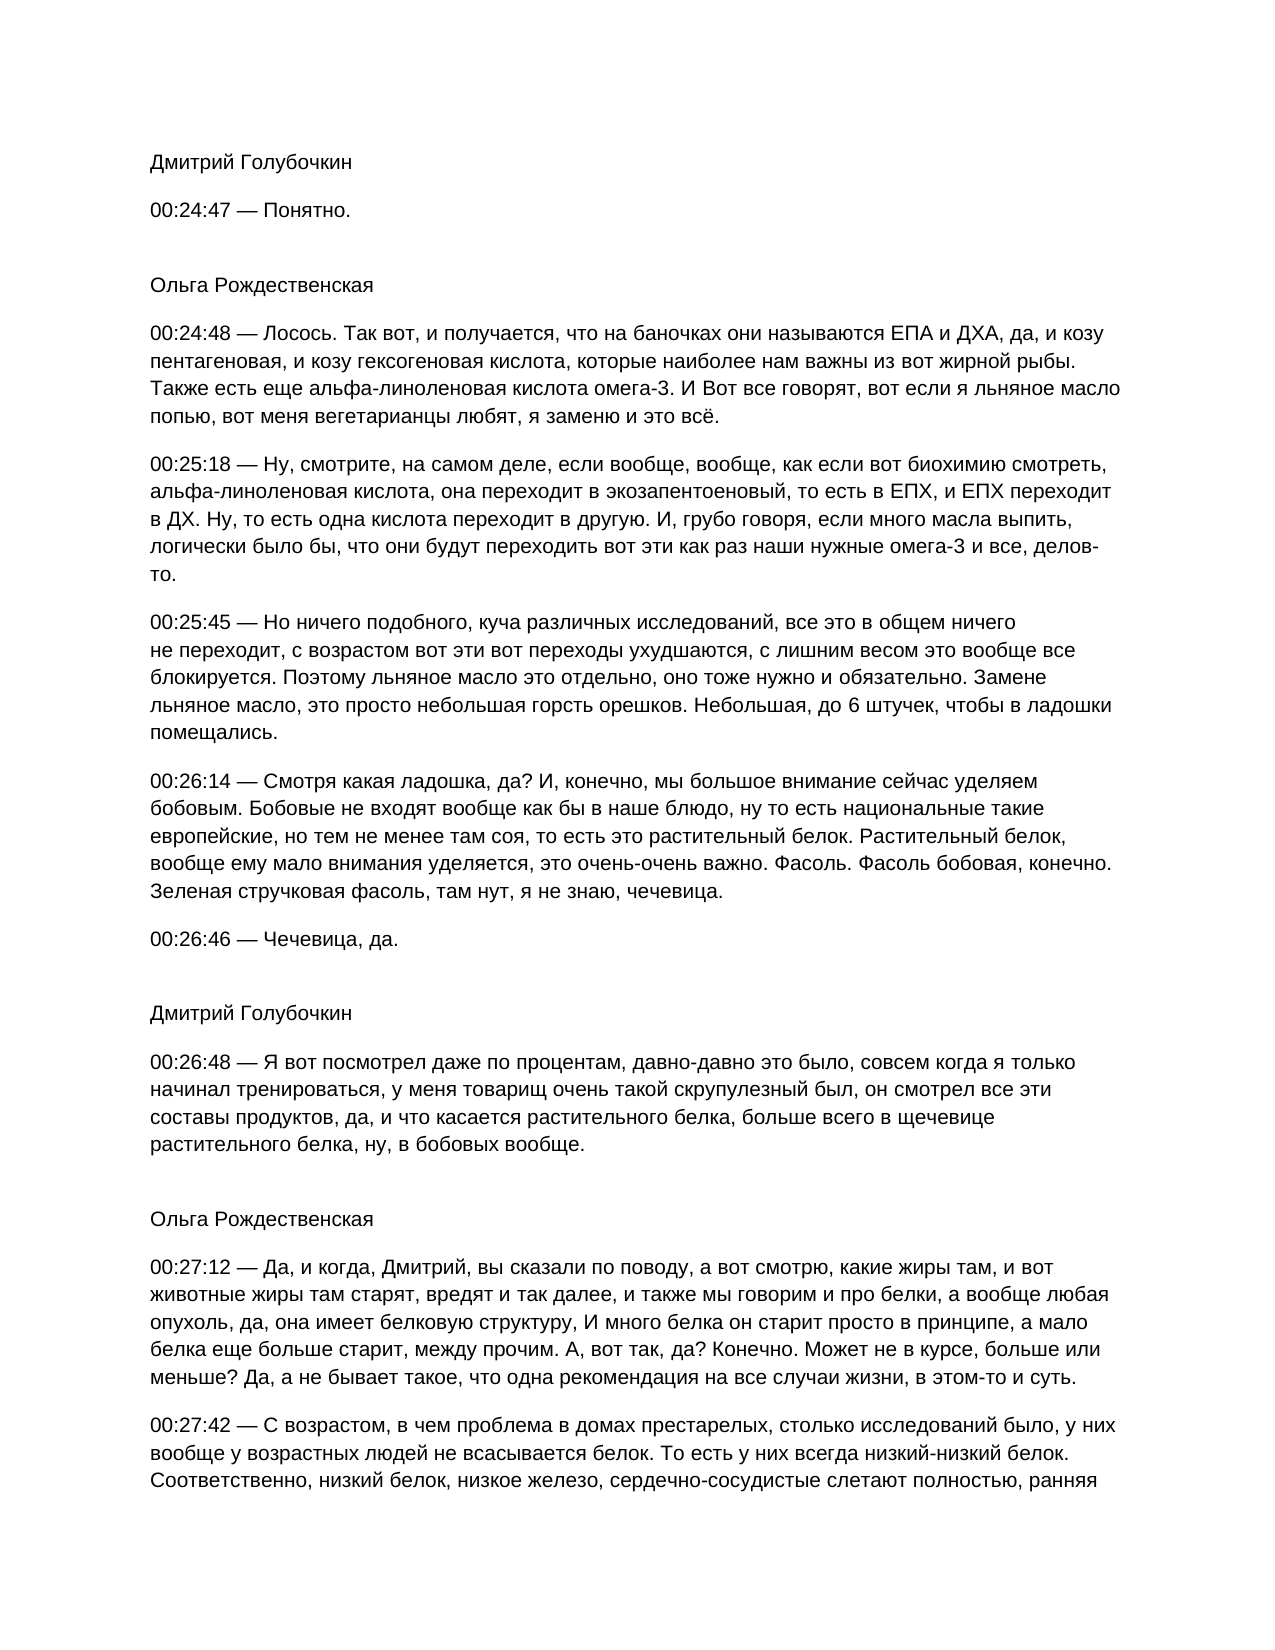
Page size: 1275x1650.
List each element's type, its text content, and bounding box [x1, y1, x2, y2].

text 00:26:48 — Я вот посмотрел даже по процентам, давно-давно это было, совсем когда я только начинал тренироваться, у меня товарищ очень такой скрупулезный был, он смотрел все эти составы продуктов, да, и что касается растительного белка, больше всего в щечевице растительного белка, ну, в бобовых вообще. [150, 1049, 1125, 1156]
text 00:26:46 — Чечевица, да. [150, 927, 1125, 951]
text Дмитрий Голубочкин [150, 150, 1125, 174]
text 00:26:14 — Смотря какая ладошка, да? И, конечно, мы большое внимание сейчас уделяем бобовым. Бобовые не входят вообще как бы в наше блюдо, ну то есть национальные такие европейские, но тем не менее там соя, то есть это растительный белок. Растительный белок, вообще ему мало внимания уделяется, это очень-очень важно. Фасоль. Фасоль бобовая, конечно. Зеленая стручковая фасоль, там нут, я не знаю, чечевица. [150, 768, 1125, 902]
text Ольга Рождественская [150, 273, 1125, 297]
text Ольга Рождественская [150, 1206, 1125, 1230]
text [150, 1413, 1125, 1492]
text 00:25:45 — Но ничего подобного, куча различных исследований, все это в общем ничего не переходит, с возрастом вот эти вот переходы ухудшаются, с лишним весом это вообще все блокируется. Поэтому льняное масло это отдельно, оно тоже нужно и обязательно. Замене льняное масло, это просто небольшая горсть орешков. Небольшая, до 6 штучек, чтобы в ладошки помещались. [150, 610, 1125, 744]
text 00:24:48 — Лосось. Так вот, и получается, что на баночках они называются ЕПА и ДХА, да, и козу пентагеновая, и козу гексогеновая кислота, которые наиболее нам важны из вот жирной рыбы. Также есть еще альфа-линоленовая кислота омега-3. И Вот все говорят, вот если я льняное масло попью, вот меня вегетарианцы любят, я заменю и это всё. [150, 321, 1125, 427]
text 00:25:18 — Ну, смотрите, на самом деле, если вообще, вообще, как если вот биохимию смотреть, альфа-линоленовая кислота, она переходит в экозапентоеновый, то есть в ЕПХ, и ЕПХ переходит в ДХ. Ну, то есть одна кислота переходит в другую. И, грубо говоря, если много масла выпить, логически было бы, что они будут переходить вот эти как раз наши нужные омега-3 и все, делов-то. [150, 452, 1125, 586]
text 00:27:12 — Да, и когда, Дмитрий, вы сказали по поводу, а вот смотрю, какие жиры там, и вот животные жиры там старят, вредят и так далее, и также мы говорим и про белки, а вообще любая опухоль, да, она имеет белковую структуру, И много белка он старит просто в принципе, а мало белка еще больше старит, между прочим. А, вот так, да? Конечно. Может не в курсе, больше или меньше? Да, а не бывает такое, что одна рекомендация на все случаи жизни, в этом-то и суть. [150, 1255, 1125, 1389]
text 00:24:47 — Понятно. [150, 198, 1125, 222]
text Дмитрий Голубочкин [150, 1001, 1125, 1025]
